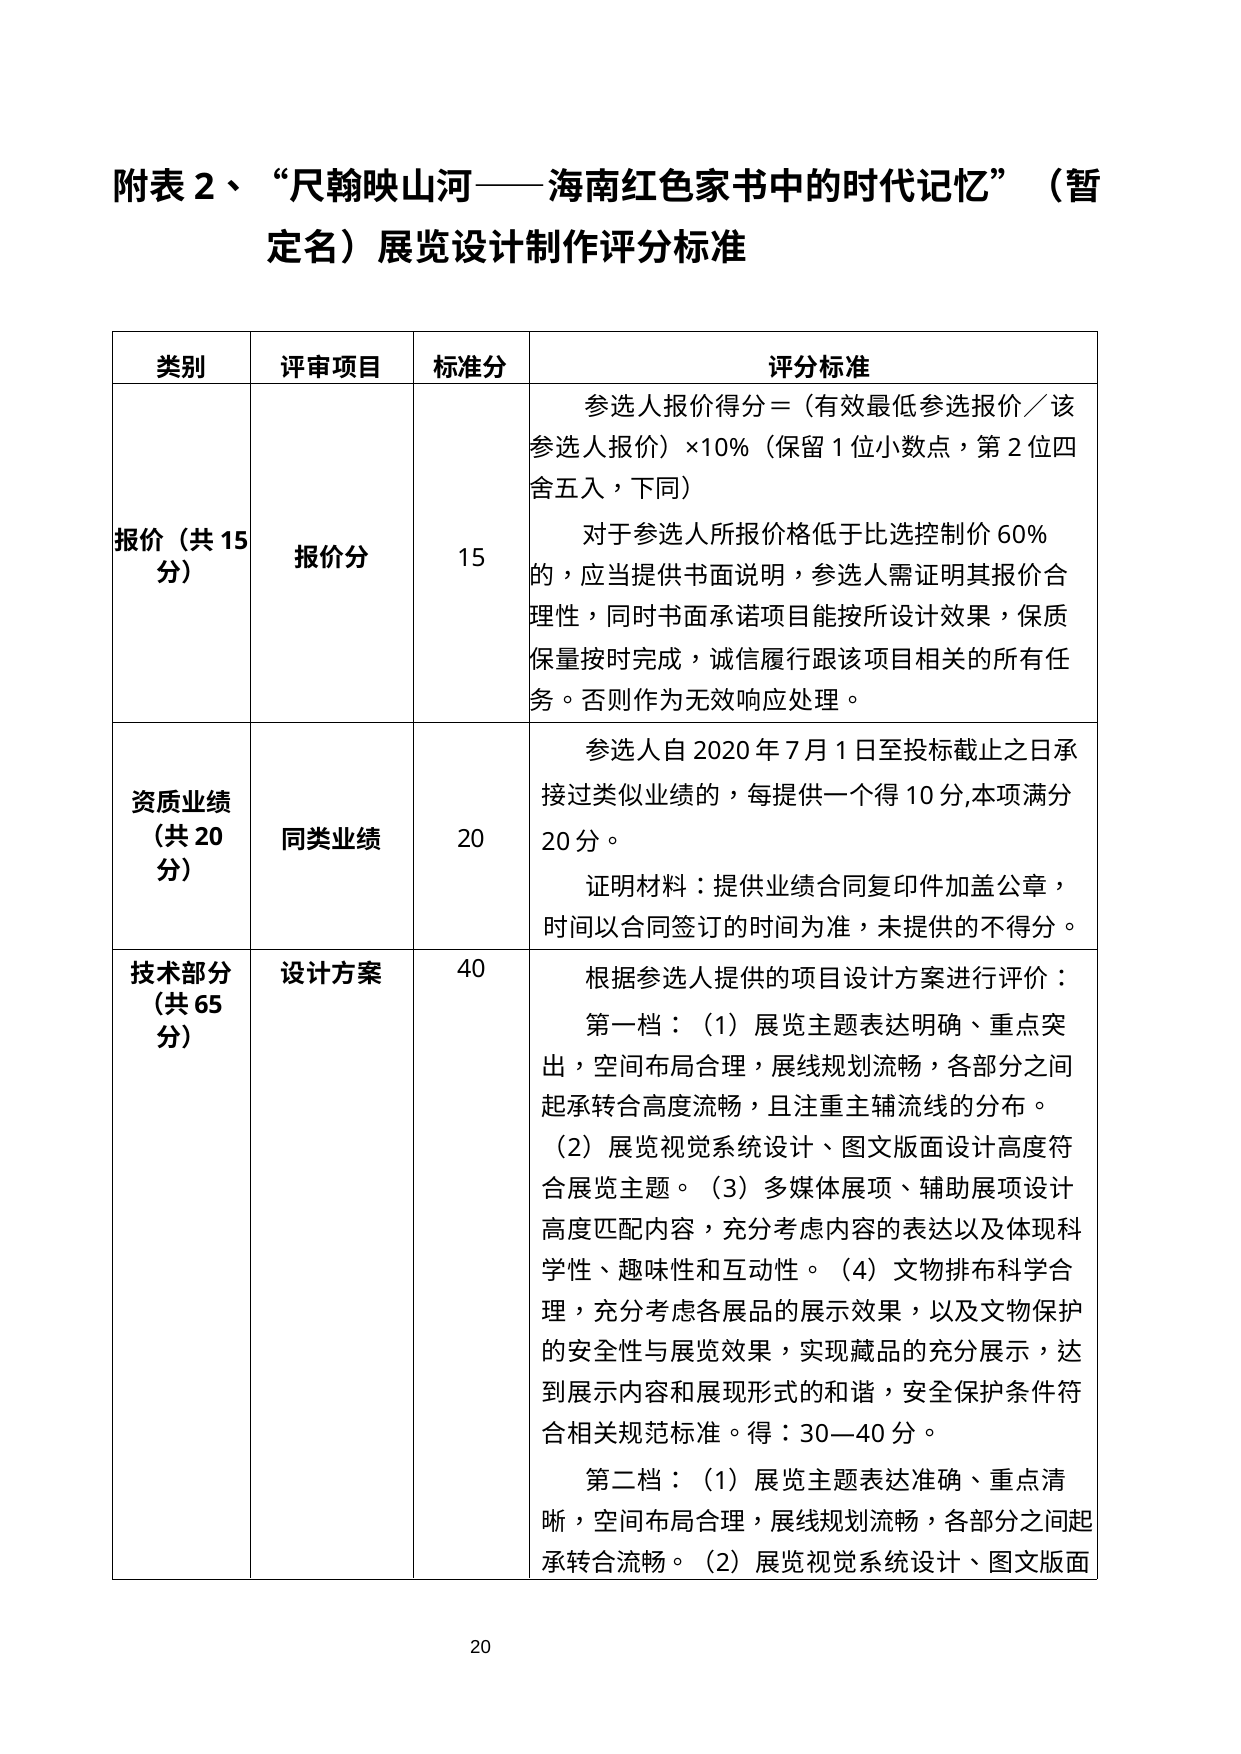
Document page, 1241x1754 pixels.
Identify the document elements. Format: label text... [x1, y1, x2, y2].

table_cell 设计方案 [251, 950, 413, 1578]
table_cell 40 [414, 950, 529, 1578]
table_cell 同类业绩 [251, 723, 413, 949]
table_cell 技术部分（共65分） [113, 950, 250, 1578]
table_cell 报价分 [251, 384, 413, 722]
text 附表2、“尺翰映山河——海南红色家书中的时代记忆”（暂定名）展览设计制作评分标准 [112, 157, 1112, 271]
table_cell 报价（共15分） [113, 384, 250, 722]
table_cell 参选人自2020年7月1日至投标截止之日承接过类似业绩的，每提供一个得10分,本项满分20分。 证明材料：提供业绩合同复印件加盖公章，时间以合同签订的时间为准，未提供的不得分。 [530, 723, 1097, 949]
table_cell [530, 950, 1097, 1578]
table_cell 参选人报价得分＝（有效最低参选报价／该参选人报价）×10%（保留1位小数点，第2位四舍五入，下同） 对于参选人所报价格低于比选控制价60%的，应当提供书面说明，参选人需证明其报价合理性，同时书面承诺项目能按所设计效果，保质保量按时完成，诚信履行跟该项目相关的所有任务。否则作为无效响应处理。 [530, 384, 1097, 722]
table_cell 20 [414, 723, 529, 949]
table_header 评分标准 [530, 332, 1097, 383]
table_cell 资质业绩（共20分） [113, 723, 250, 949]
table_header 类别 [113, 332, 250, 383]
table_header 标准分 [414, 332, 529, 383]
table_header 评审项目 [251, 332, 413, 383]
table_cell 15 [414, 384, 529, 722]
